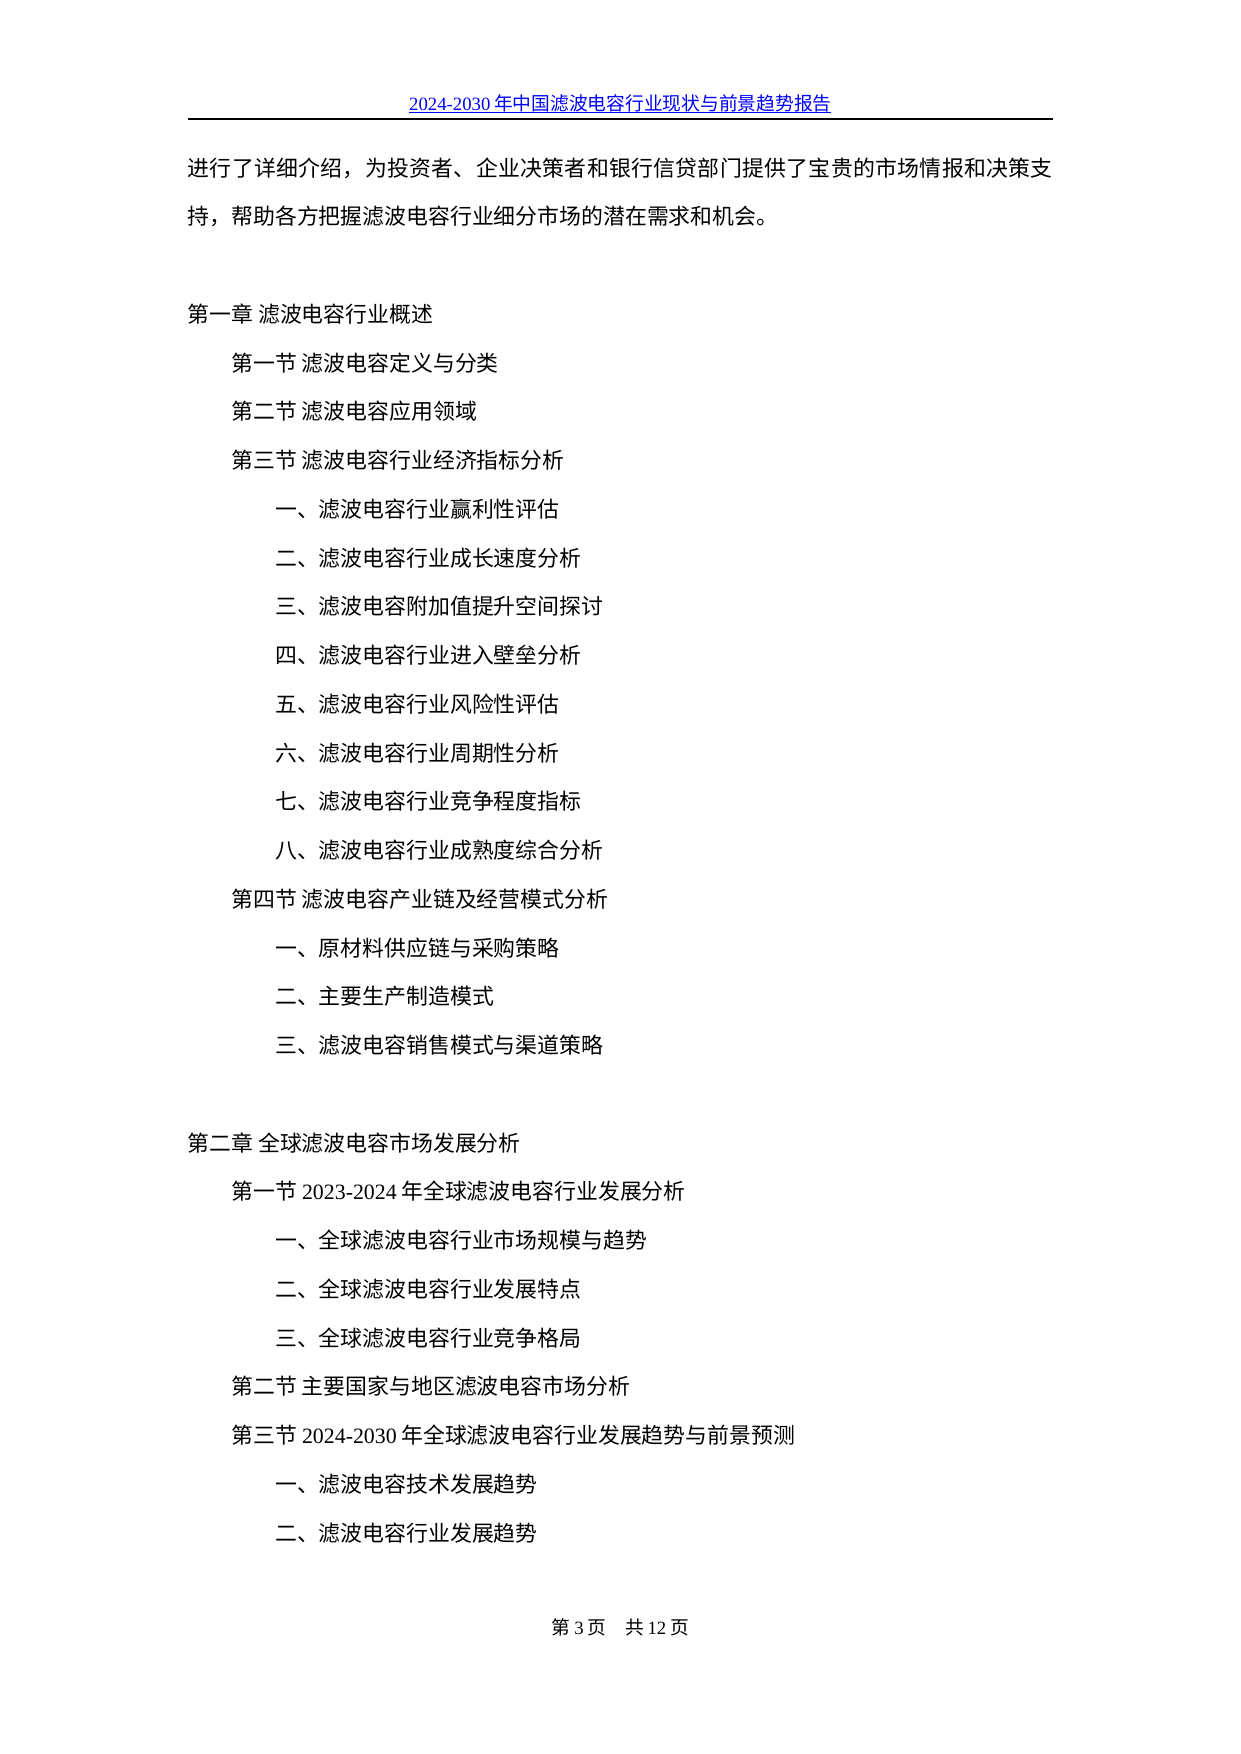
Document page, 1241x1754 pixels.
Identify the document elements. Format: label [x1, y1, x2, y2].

text [187, 150, 1053, 1548]
